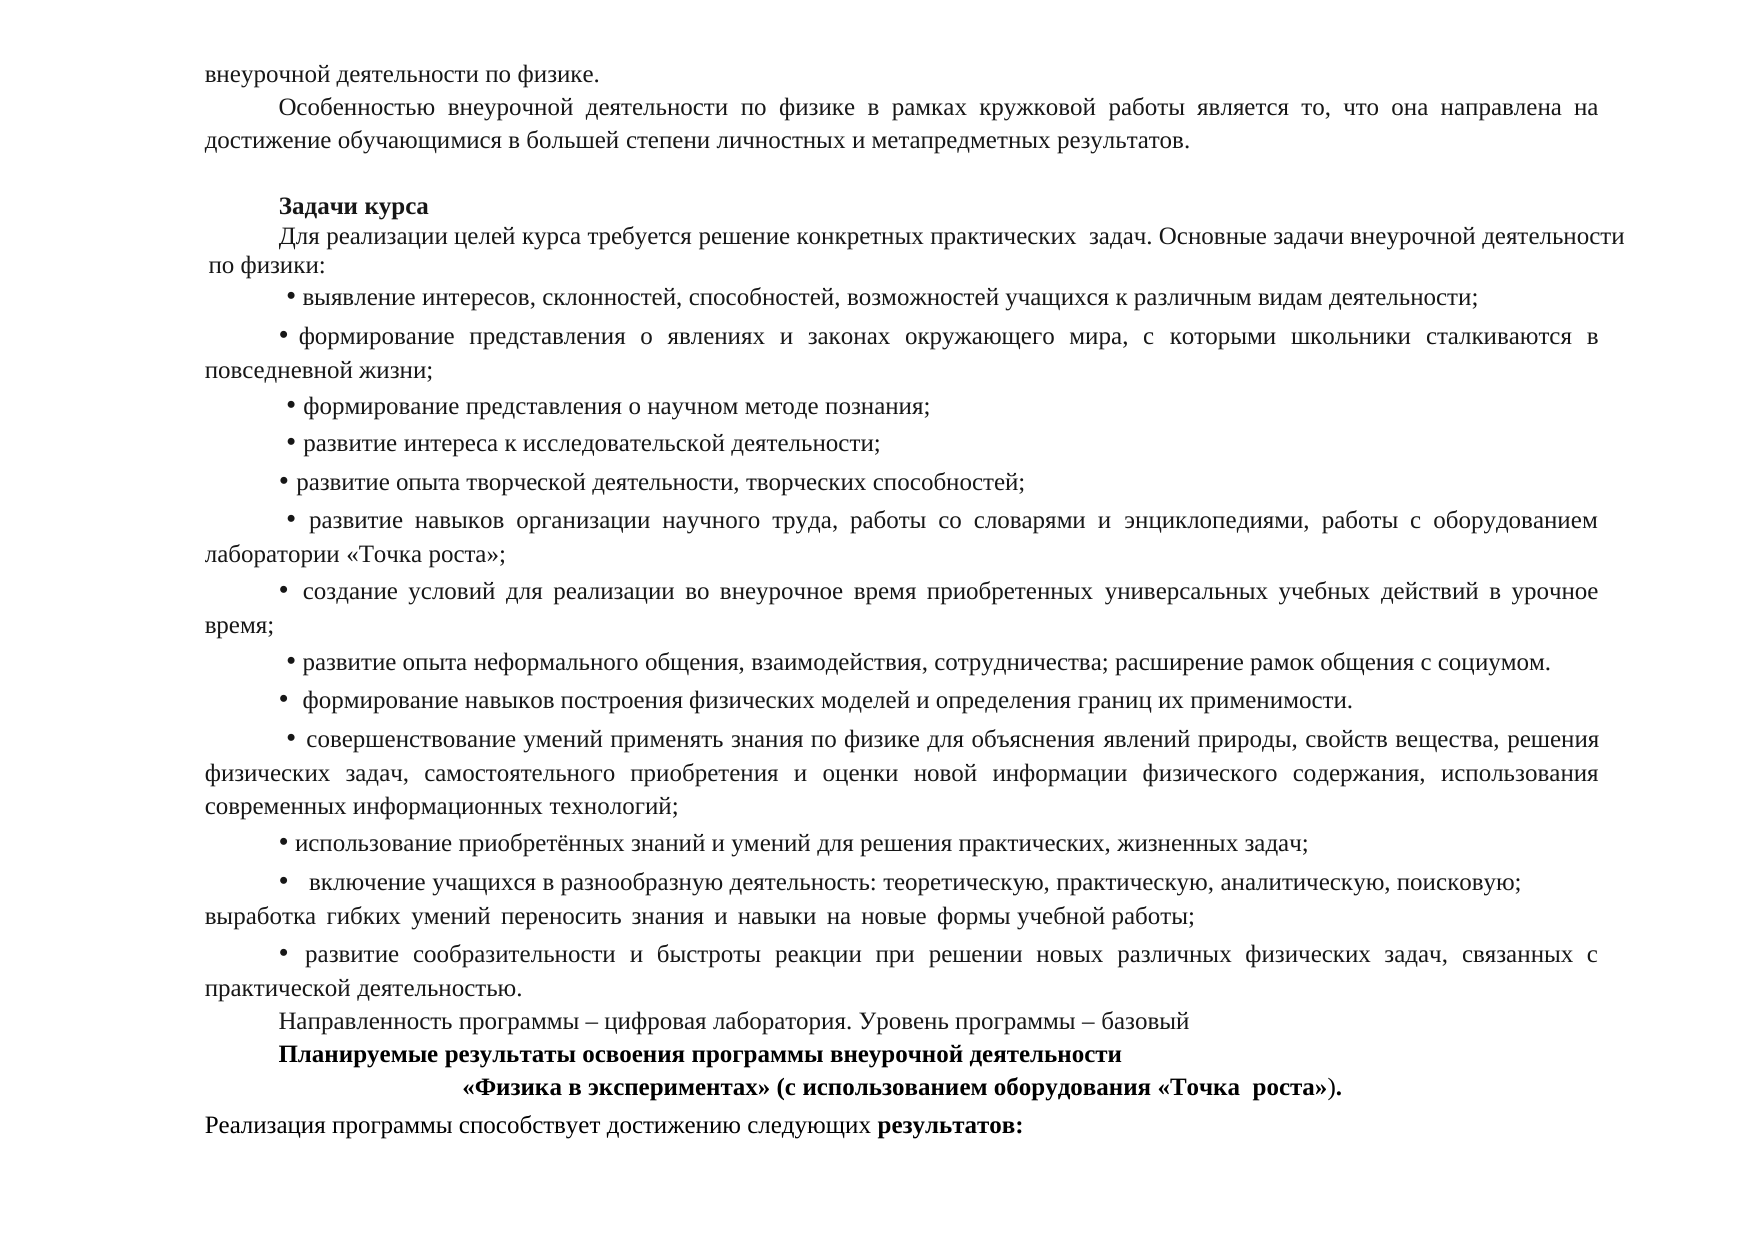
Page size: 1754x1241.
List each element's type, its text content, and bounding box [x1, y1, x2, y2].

text Направленность программы – цифровая лаборатория. Уровень программы – базовый [204, 1006, 1600, 1035]
text Задачи курса [279, 188, 1636, 221]
list формирование представления о явлениях и законах окружающего мира, с которыми школьники сталкиваются в повседневной жизни; [204, 317, 1598, 383]
list включение учащихся в разнообразную деятельность: теоретическую, практическую, аналитическую, поисковую; [204, 863, 1599, 896]
list развитие интереса к исследовательской деятельности; [286, 424, 1636, 458]
list формирование представления о научном методе познания; [286, 388, 1636, 421]
list развитие опыта творческой деятельности, творческих способностей; [278, 463, 1636, 497]
text «Физика в экспериментах» (с использованием оборудования «Точка роста»). [203, 1072, 1601, 1101]
list формирование навыков построения физических моделей и определения границ их применимости. [204, 682, 1599, 715]
list совершенствование умений применять знания по физике для объяснения явлений природы, свойств вещества, решения физических задач, самостоятельного приобретения и оценки новой информации физического содержания, использования современных информационных технологий; [204, 720, 1599, 820]
list выявление интересов, склонностей, способностей, возможностей учащихся к различным видам деятельности; [204, 278, 1600, 312]
text Реализация программы способствует достижению следующих результатов: [204, 1110, 1522, 1139]
list развитие навыков организации научного труда, работы со словарями и энциклопедиями, работы с оборудованием лаборатории «Точка роста»; [204, 501, 1598, 568]
list использование приобретённых знаний и умений для решения практических, жизненных задач; [204, 824, 1599, 858]
text выработка гибких умений переносить знания и навыки на новые формы учебной работы; [204, 901, 1636, 930]
list развитие сообразительности и быстроты реакции при решении новых различных физических задач, связанных с практической деятельностью. [204, 935, 1598, 1002]
list создание условий для реализации во внеурочное время приобретенных универсальных учебных действий в урочное время; [204, 572, 1599, 639]
text Для реализации целей курса требуется решение конкретных практических задач. Основные задачи внеурочной деятельности по физики: [208, 221, 1625, 278]
text Особенностью внеурочной деятельности по физике в рамках кружковой работы является то, что она направлена на достижение обучающимися в большей степени личностных и метапредметных результатов. [204, 92, 1599, 154]
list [204, 59, 1599, 88]
list развитие опыта неформального общения, взаимодействия, сотрудничества; расширение рамок общения с социумом. [204, 643, 1599, 677]
text Планируемые результаты освоения программы внеурочной деятельности [204, 1039, 1600, 1068]
